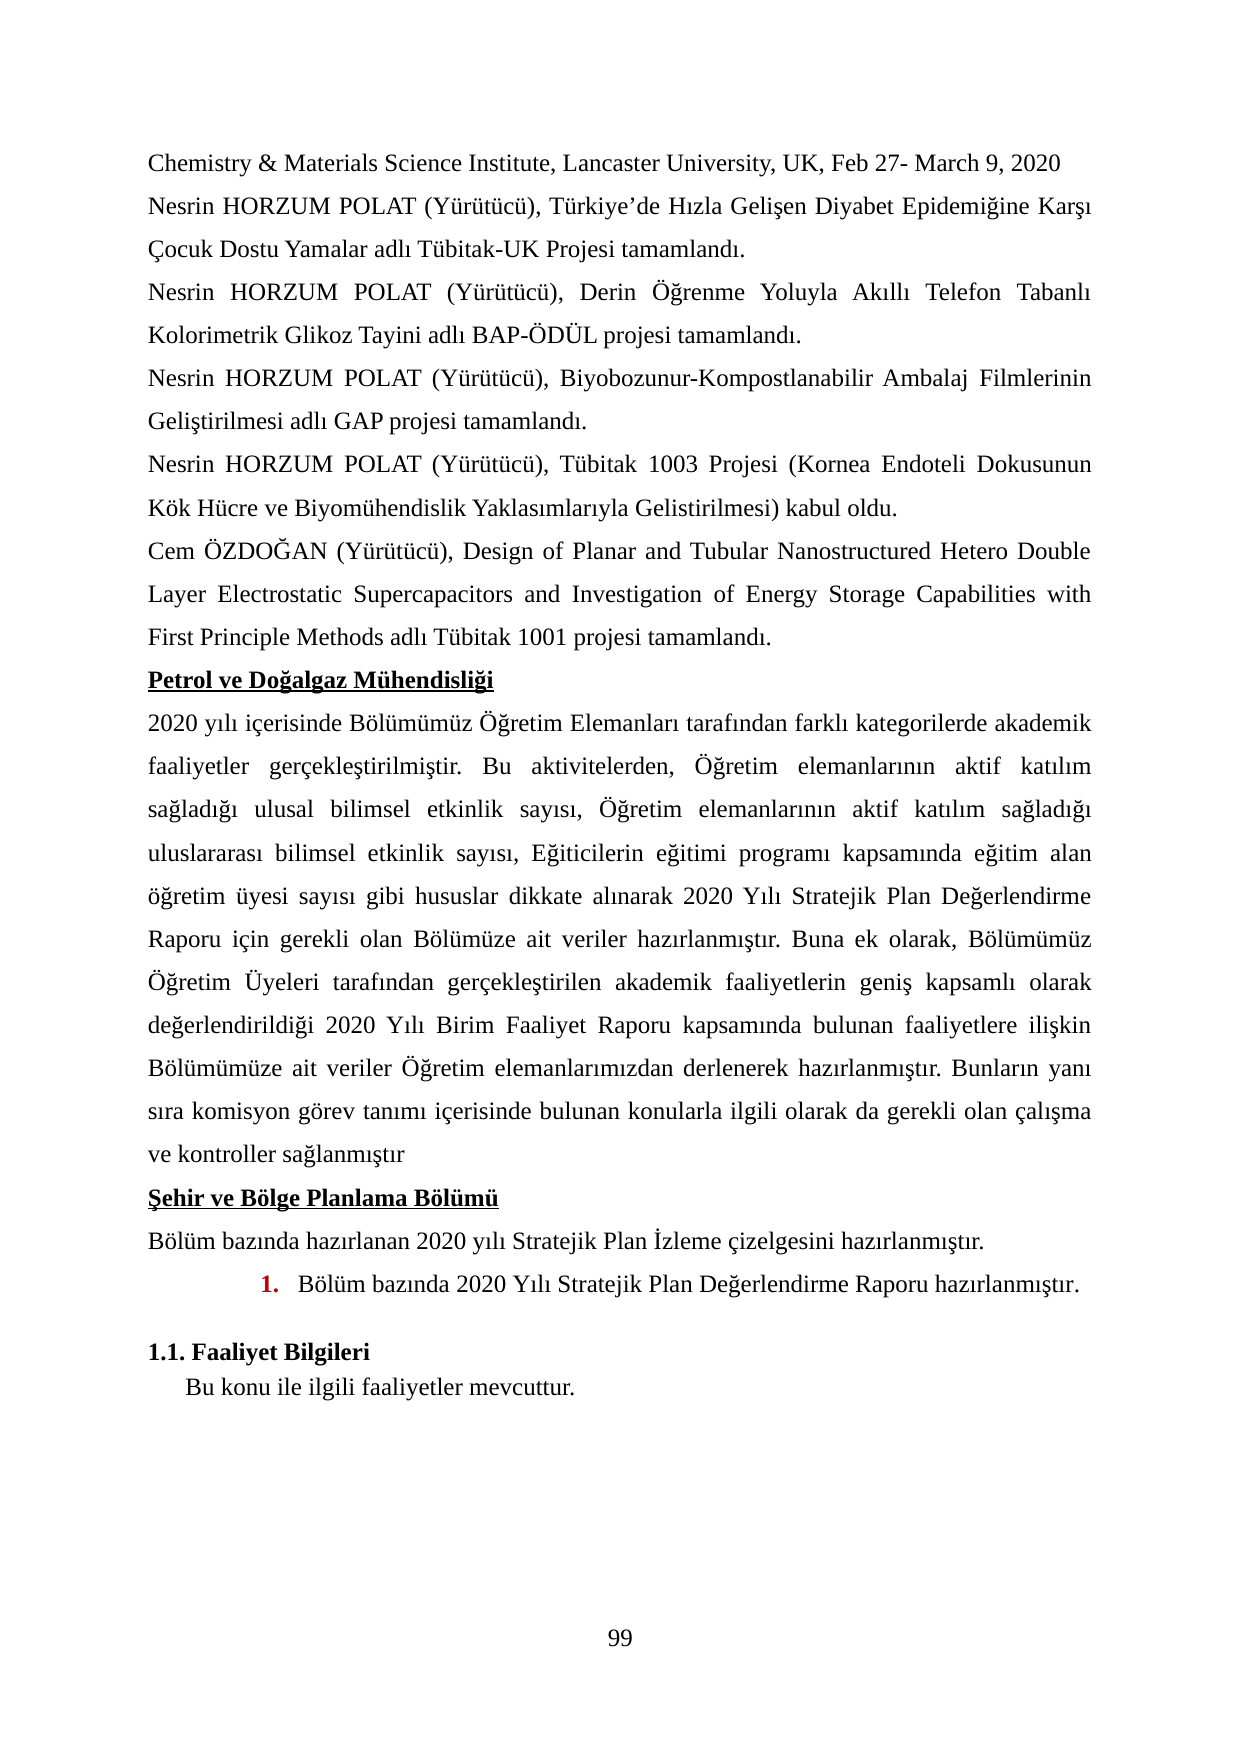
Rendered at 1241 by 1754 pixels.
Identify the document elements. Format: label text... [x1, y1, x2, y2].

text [148, 148, 1092, 176]
text Bu konu ile ilgili faaliyetler mevcuttur. [185, 1372, 1092, 1401]
text Petrol ve Doğalgaz Mühendisliği [148, 665, 1092, 694]
text Şehir ve Bölge Planlama Bölümü [148, 1183, 1092, 1211]
text Cem ÖZDOĞAN (Yürütücü), Design of Planar and Tubular Nanostructured Hetero Double Layer Electrostatic Supercapacitors and Investigation of Energy Storage Capabilities with First Principle Methods adlı Tübitak 1001 projesi tamamlandı. [148, 536, 1092, 651]
text Nesrin HORZUM POLAT (Yürütücü), Derin Öğrenme Yoluyla Akıllı Telefon Tabanlı Kolorimetrik Glikoz Tayini adlı BAP-ÖDÜL projesi tamamlandı. [148, 277, 1092, 349]
text Nesrin HORZUM POLAT (Yürütücü), Biyobozunur-Kompostlanabilir Ambalaj Filmlerinin Geliştirilmesi adlı GAP projesi tamamlandı. [148, 363, 1092, 435]
text 2020 yılı içerisinde Bölümümüz Öğretim Elemanları tarafından farklı kategorilerde akademik faaliyetler gerçekleştirilmiştir. Bu aktivitelerden, Öğretim elemanlarının aktif katılım sağladığı ulusal bilimsel etkinlik sayısı, Öğretim elemanlarının aktif katılım sağladığı uluslararası bilimsel etkinlik sayısı, Eğiticilerin eğitimi programı kapsamında eğitim alan öğretim üyesi sayısı gibi hususlar dikkate alınarak 2020 Yılı Stratejik Plan Değerlendirme Raporu için gerekli olan Bölümüze ait veriler hazırlanmıştır. Buna ek olarak, Bölümümüz Öğretim Üyeleri tarafından gerçekleştirilen akademik faaliyetlerin geniş kapsamlı olarak değerlendirildiği 2020 Yılı Birim Faaliyet Raporu kapsamında bulunan faaliyetlere ilişkin Bölümümüze ait veriler Öğretim elemanlarımızdan derlenerek hazırlanmıştır. Bunların yanı sıra komisyon görev tanımı içerisinde bulunan konularla ilgili olarak da gerekli olan çalışma ve kontroller sağlanmıştır [148, 708, 1092, 1168]
text Nesrin HORZUM POLAT (Yürütücü), Tübitak 1003 Projesi (Kornea Endoteli Dokusunun Kök Hücre ve Biyomühendislik Yaklasımlarıyla Gelistirilmesi) kabul oldu. [148, 449, 1092, 521]
text Nesrin HORZUM POLAT (Yürütücü), Türkiye’de Hızla Gelişen Diyabet Epidemiğine Karşı Çocuk Dostu Yamalar adlı Tübitak-UK Projesi tamamlandı. [148, 191, 1092, 263]
text Bölüm bazında hazırlanan 2020 yılı Stratejik Plan İzleme çizelgesini hazırlanmıştır. [148, 1226, 1092, 1254]
subtitle 1.1. Faaliyet Bilgileri [148, 1337, 1092, 1366]
list Bölüm bazında 2020 Yılı Stratejik Plan Değerlendirme Raporu hazırlanmıştır. [260, 1269, 1092, 1298]
